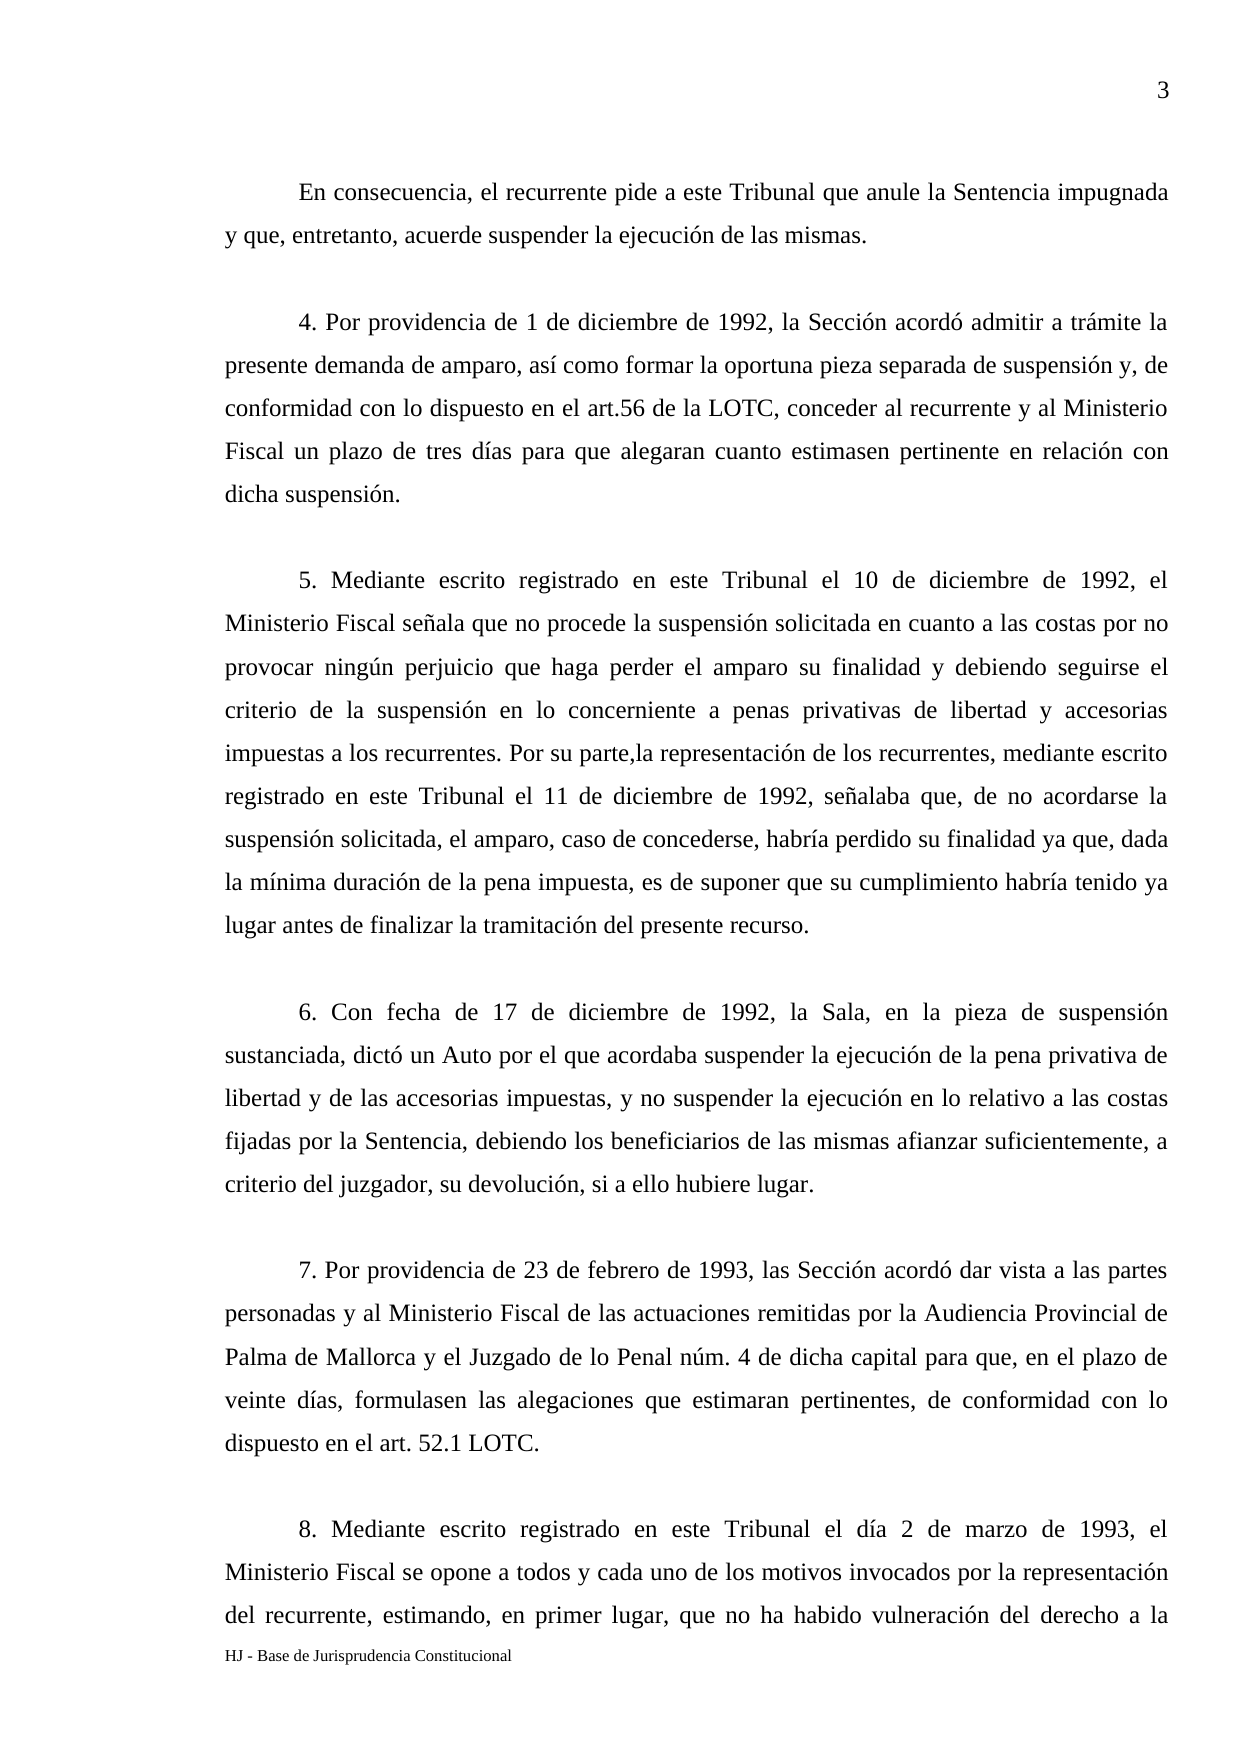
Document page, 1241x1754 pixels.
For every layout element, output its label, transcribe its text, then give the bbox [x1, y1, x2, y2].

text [224, 1514, 1169, 1629]
text En consecuencia, el recurrente pide a este Tribunal que anule la Sentencia impugnada y que, entretanto, acuerde suspender la ejecución de las mismas. [224, 177, 1169, 249]
text 7. Por providencia de 23 de febrero de 1993, las Sección acordó dar vista a las partes personadas y al Ministerio Fiscal de las actuaciones remitidas por la Audiencia Provincial de Palma de Mallorca y el Juzgado de lo Penal núm. 4 de dicha capital para que, en el plazo de veinte días, formulasen las alegaciones que estimaran pertinentes, de conformidad con lo dispuesto en el art. 52.1 LOTC. [224, 1255, 1169, 1457]
text 4. Por providencia de 1 de diciembre de 1992, la Sección acordó admitir a trámite la presente demanda de amparo, así como formar la oportuna pieza separada de suspensión y, de conformidad con lo dispuesto en el art.56 de la LOTC, conceder al recurrente y al Ministerio Fiscal un plazo de tres días para que alegaran cuanto estimasen pertinente en relación con dicha suspensión. [224, 307, 1169, 508]
text 6. Con fecha de 17 de diciembre de 1992, la Sala, en la pieza de suspensión sustanciada, dictó un Auto por el que acordaba suspender la ejecución de la pena privativa de libertad y de las accesorias impuestas, y no suspender la ejecución en lo relativo a las costas fijadas por la Sentencia, debiendo los beneficiarios de las mismas afianzar suficientemente, a criterio del juzgador, su devolución, si a ello hubiere lugar. [224, 997, 1169, 1198]
text 5. Mediante escrito registrado en este Tribunal el 10 de diciembre de 1992, el Ministerio Fiscal señala que no procede la suspensión solicitada en cuanto a las costas por no provocar ningún perjuicio que haga perder el amparo su finalidad y debiendo seguirse el criterio de la suspensión en lo concerniente a penas privativas de libertad y accesorias impuestas a los recurrentes. Por su parte,la representación de los recurrentes, mediante escrito registrado en este Tribunal el 11 de diciembre de 1992, señalaba que, de no acordarse la suspensión solicitada, el amparo, caso de concederse, habría perdido su finalidad ya que, dada la mínima duración de la pena impuesta, es de suponer que su cumplimiento habría tenido ya lugar antes de finalizar la tramitación del presente recurso. [224, 565, 1169, 939]
